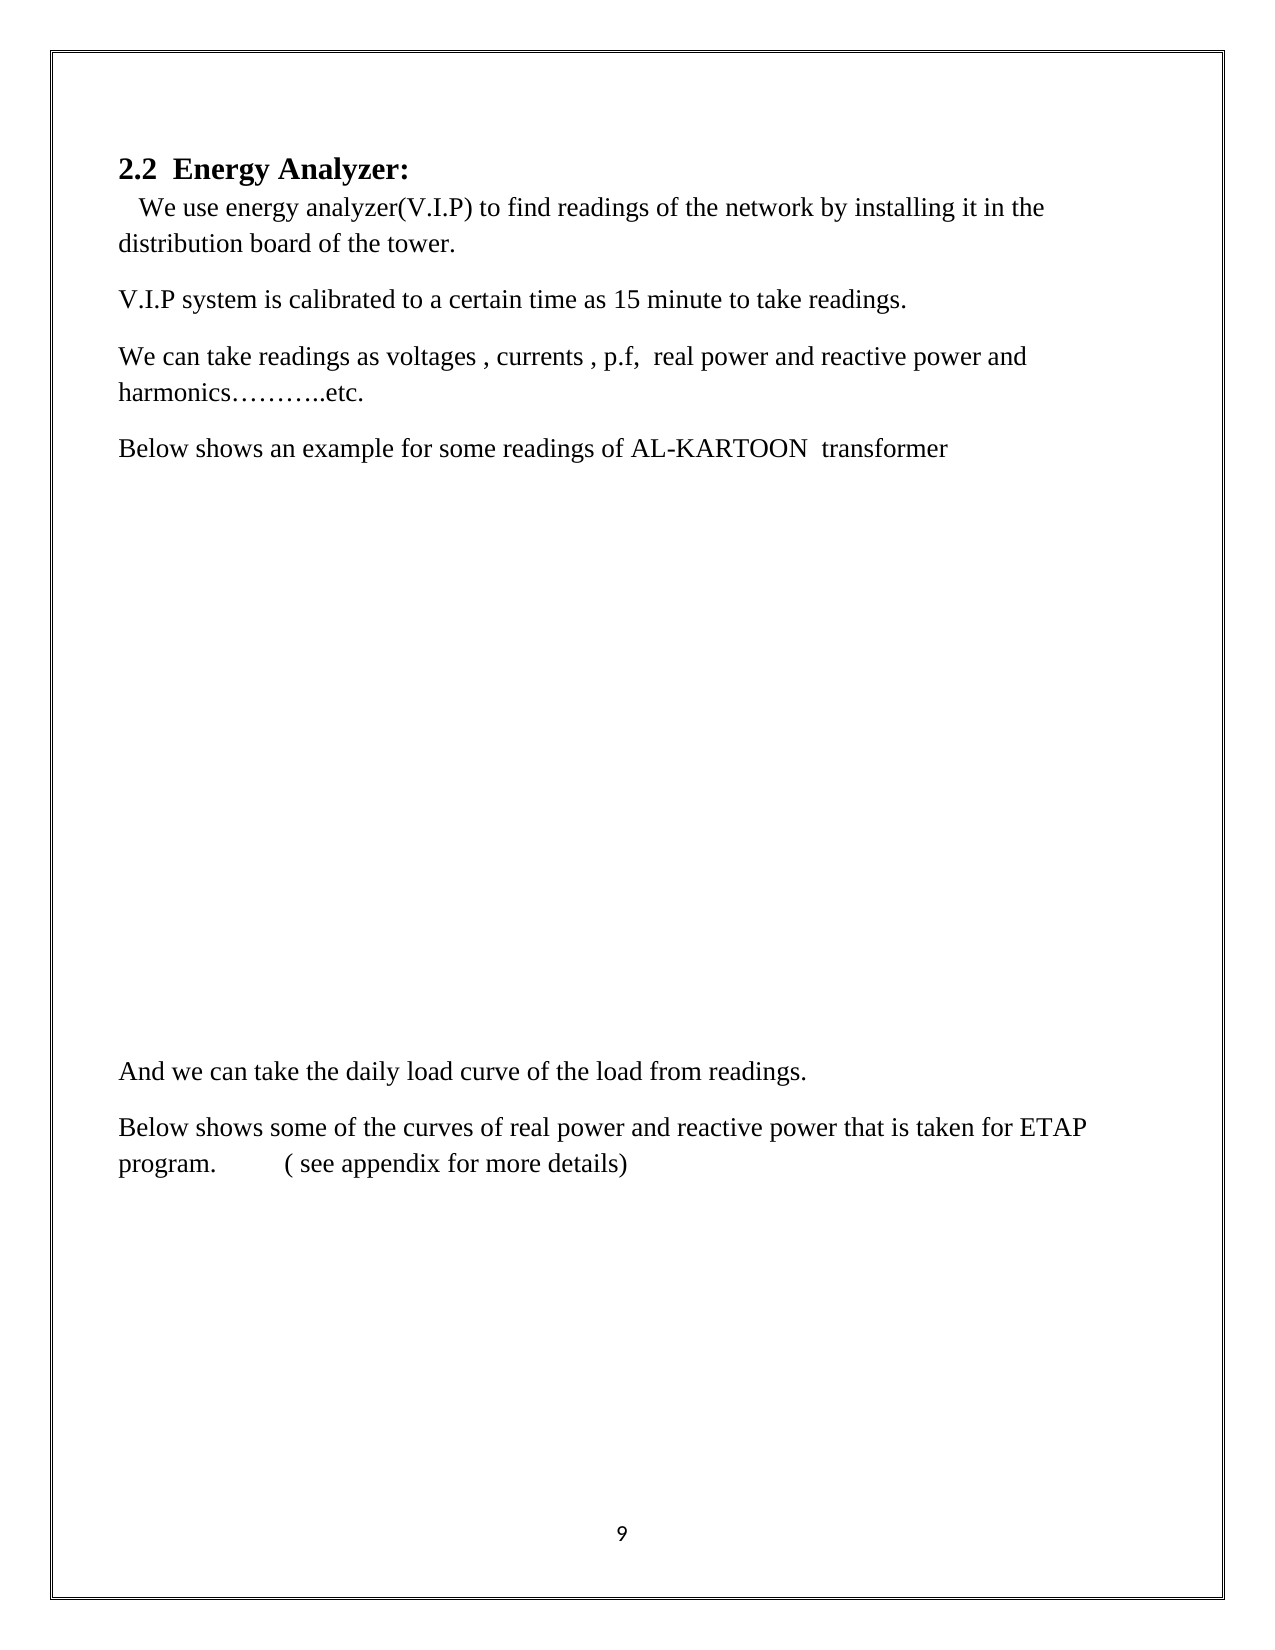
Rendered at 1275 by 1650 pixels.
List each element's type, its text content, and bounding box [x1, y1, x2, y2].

text Below shows some of the curves of real power and reactive power that is taken for ETAP program. ( see appendix for more details) [118, 1112, 1125, 1178]
subtitle 2.2 Energy Analyzer: [118, 150, 1125, 186]
text And we can take the daily load curve of the load from readings. [118, 1055, 1125, 1086]
text We use energy analyzer(V.I.P) to find readings of the network by installing it in the distribution board of the tower. [118, 191, 1125, 258]
text V.I.P system is calibrated to a certain time as 15 minute to take readings. [118, 283, 1125, 315]
text We can take readings as voltages , currents , p.f, real power and reactive power and harmonics………..etc. [118, 340, 1125, 407]
text Below shows an example for some readings of AL-KARTOON transformer [118, 432, 1125, 463]
